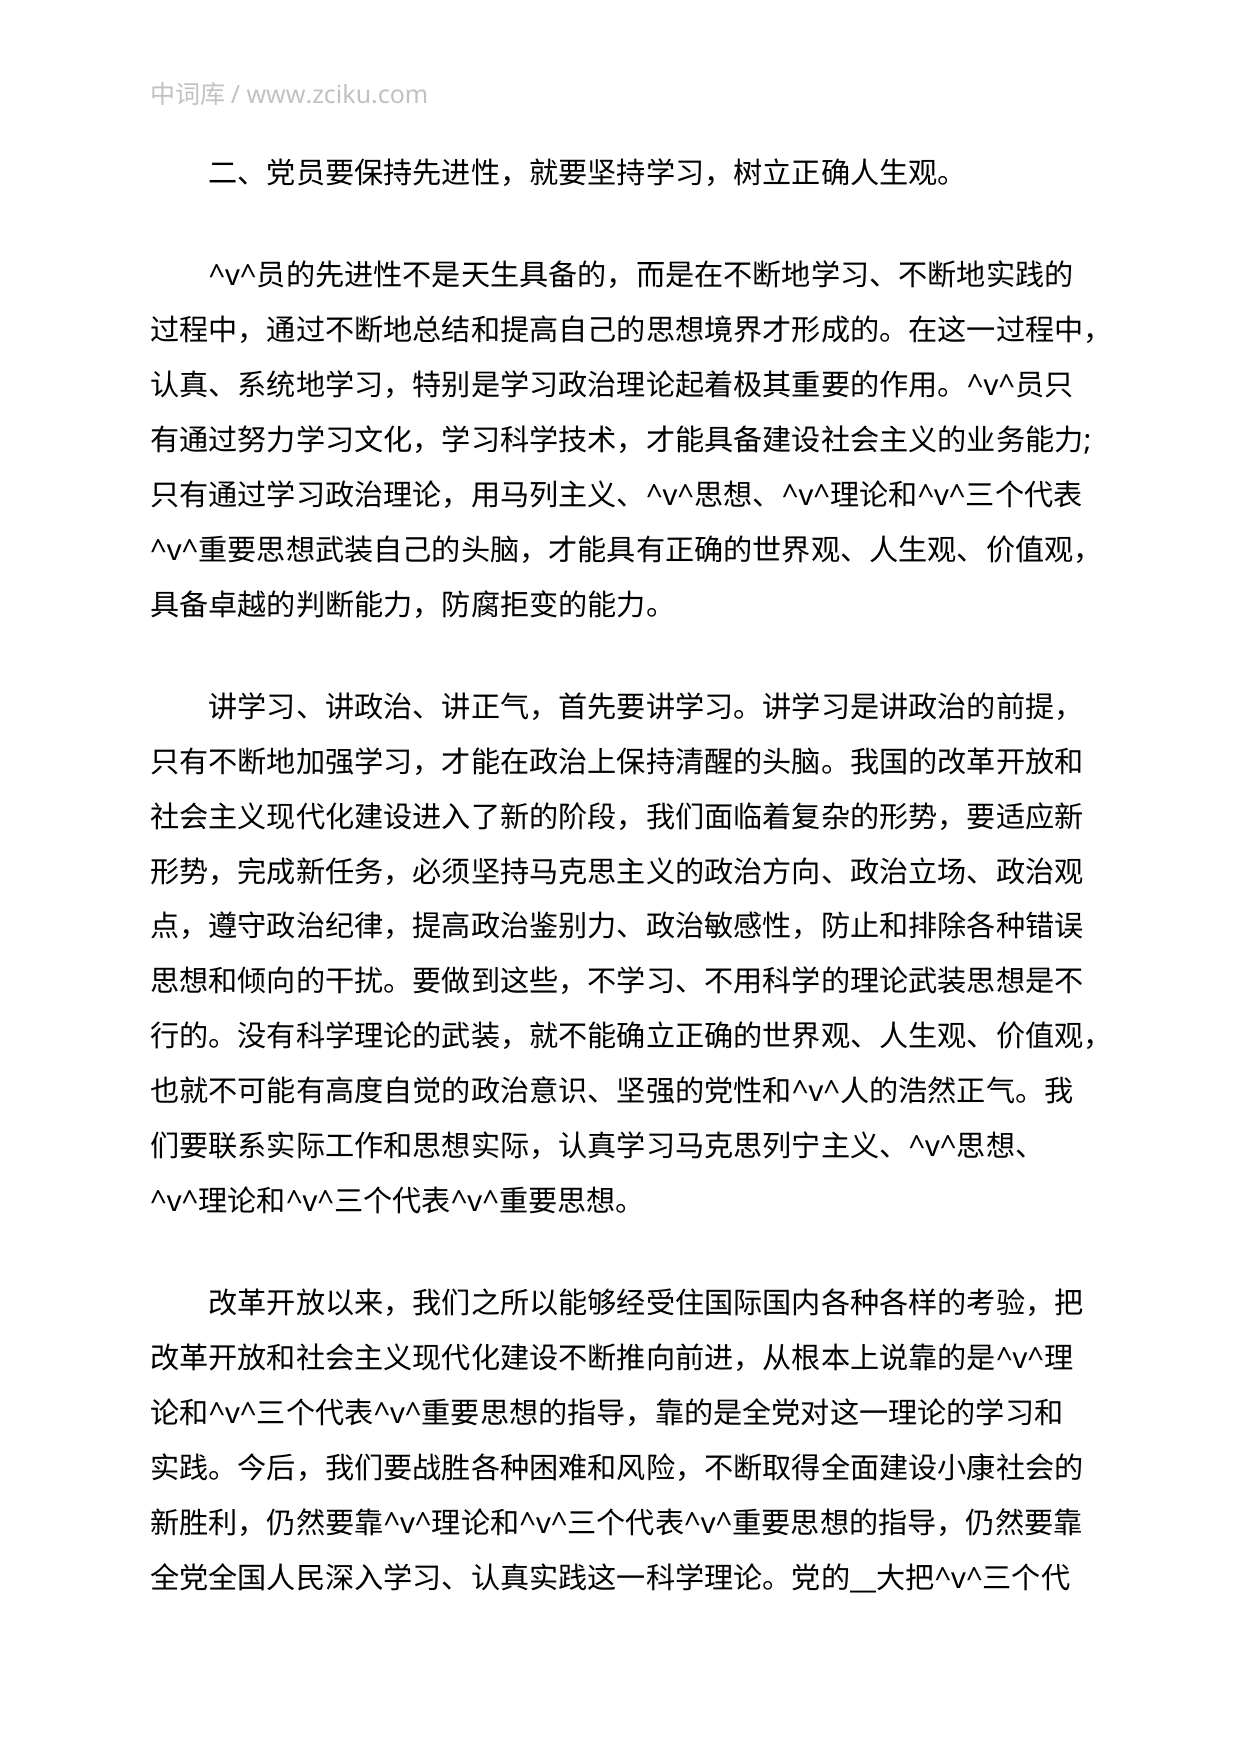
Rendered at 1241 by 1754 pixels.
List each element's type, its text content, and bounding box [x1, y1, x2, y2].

text ^v^员的先进性不是天生具备的，而是在不断地学习、不断地实践的过程中，通过不断地总结和提高自己的思想境界才形成的。在这一过程中，认真、系统地学习，特别是学习政治理论起着极其重要的作用。^v^员只有通过努力学习文化，学习科学技术，才能具备建设社会主义的业务能力;只有通过学习政治理论，用马列主义、^v^思想、^v^理论和^v^三个代表^v^重要思想武装自己的头脑，才能具有正确的世界观、人生观、价值观，具备卓越的判断能力，防腐拒变的能力。 [150, 252, 1090, 624]
text 二、党员要保持先进性，就要坚持学习，树立正确人生观。 [150, 150, 1090, 192]
text 讲学习、讲政治、讲正气，首先要讲学习。讲学习是讲政治的前提，只有不断地加强学习，才能在政治上保持清醒的头脑。我国的改革开放和社会主义现代化建设进入了新的阶段，我们面临着复杂的形势，要适应新形势，完成新任务，必须坚持马克思主义的政治方向、政治立场、政治观点，遵守政治纪律，提高政治鉴别力、政治敏感性，防止和排除各种错误思想和倾向的干扰。要做到这些，不学习、不用科学的理论武装思想是不行的。没有科学理论的武装，就不能确立正确的世界观、人生观、价值观，也就不可能有高度自觉的政治意识、坚强的党性和^v^人的浩然正气。我们要联系实际工作和思想实际，认真学习马克思列宁主义、^v^思想、^v^理论和^v^三个代表^v^重要思想。 [150, 683, 1090, 1220]
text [150, 1280, 1090, 1597]
